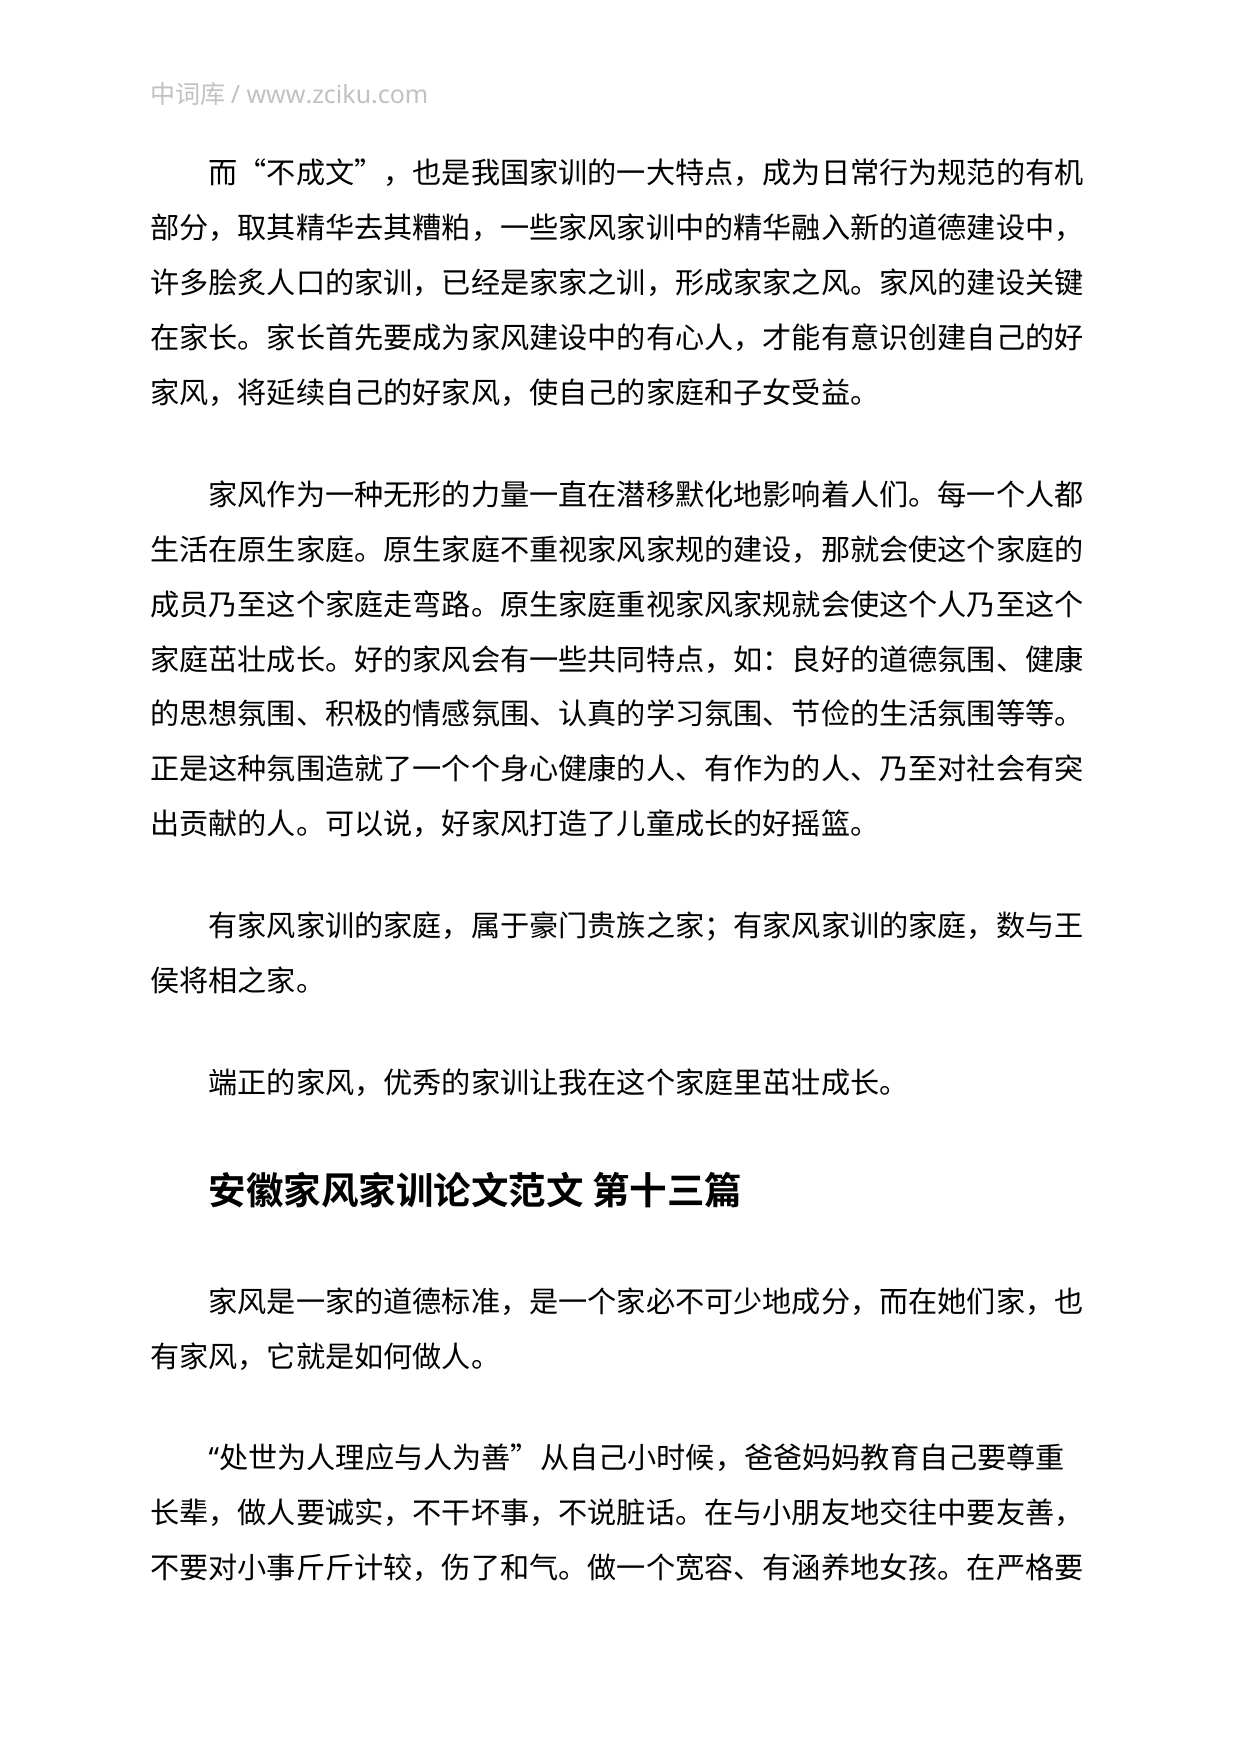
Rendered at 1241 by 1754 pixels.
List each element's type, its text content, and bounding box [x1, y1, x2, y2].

text 有家风家训的家庭，属于豪门贵族之家；有家风家训的家庭，数与王侯将相之家。 [150, 902, 1090, 1000]
text 端正的家风，优秀的家训让我在这个家庭里茁壮成长。 [150, 1059, 1090, 1101]
text 安徽家风家训论文范文 第十三篇 [150, 1161, 1090, 1215]
text 家风是一家的道德标准，是一个家必不可少地成分，而在她们家，也有家风，它就是如何做人。 [150, 1278, 1090, 1376]
text 而“不成文”，也是我国家训的一大特点，成为日常行为规范的有机部分，取其精华去其糟粕，一些家风家训中的精华融入新的道德建设中，许多脍炙人口的家训，已经是家家之训，形成家家之风。家风的建设关键在家长。家长首先要成为家风建设中的有心人，才能有意识创建自己的好家风，将延续自己的好家风，使自己的家庭和子女受益。 [150, 150, 1090, 412]
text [150, 1435, 1090, 1587]
text 家风作为一种无形的力量一直在潜移默化地影响着人们。每一个人都生活在原生家庭。原生家庭不重视家风家规的建设，那就会使这个家庭的成员乃至这个家庭走弯路。原生家庭重视家风家规就会使这个人乃至这个家庭茁壮成长。好的家风会有一些共同特点，如：良好的道德氛围、健康的思想氛围、积极的情感氛围、认真的学习氛围、节俭的生活氛围等等。正是这种氛围造就了一个个身心健康的人、有作为的人、乃至对社会有突出贡献的人。可以说，好家风打造了儿童成长的好摇篮。 [150, 471, 1090, 843]
